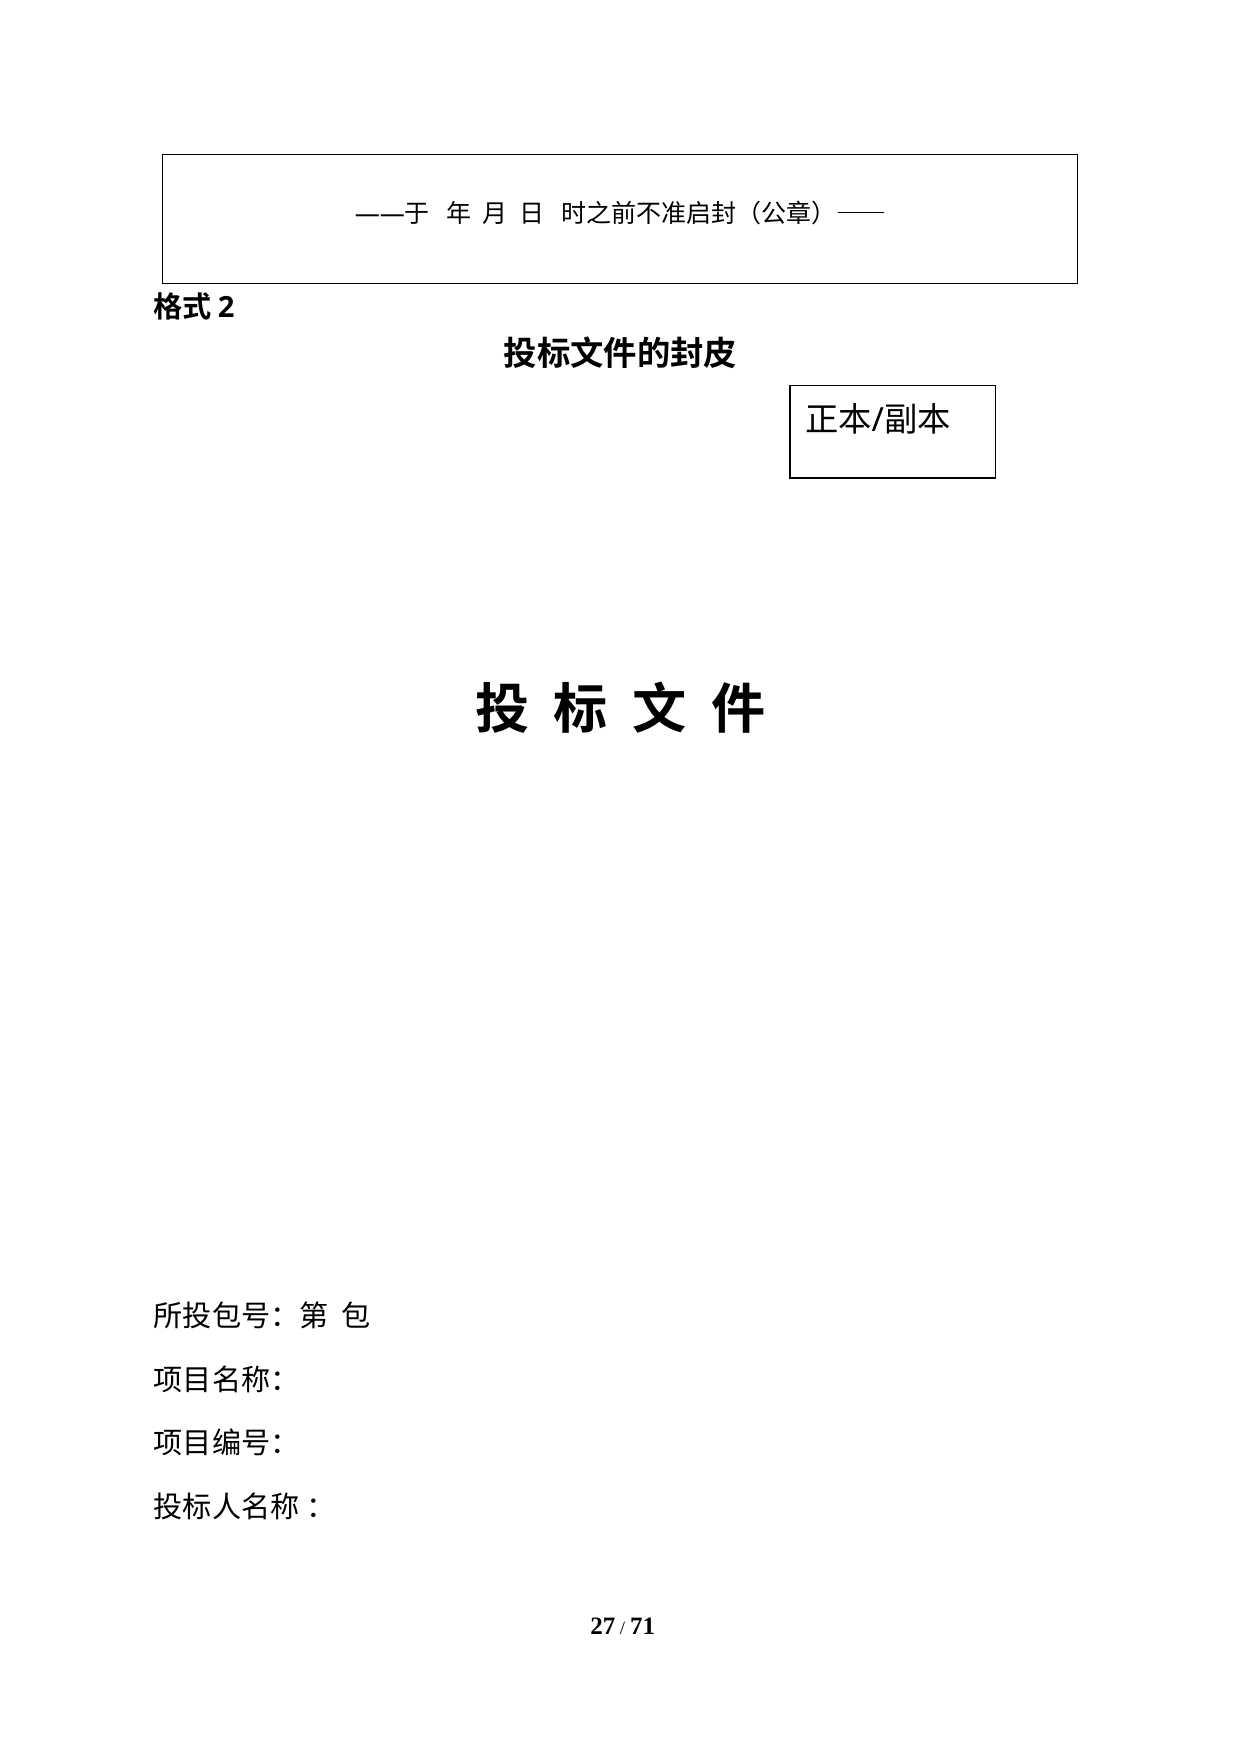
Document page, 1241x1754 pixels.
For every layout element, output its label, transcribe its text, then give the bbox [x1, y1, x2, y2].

text 投标文件的封皮 [153, 326, 1087, 374]
text 所投包号：第 包 [153, 1293, 1087, 1335]
text 投 标 文 件 [153, 665, 1087, 744]
text 项目编号： [153, 1420, 1087, 1462]
table_header ——于 年 月 日 时之前不准启封（公章）—— [163, 155, 1077, 283]
text 项目名称： [153, 1356, 1087, 1398]
text 投标人名称 ： [153, 1483, 1087, 1525]
subtitle 格式2 [153, 284, 1087, 326]
